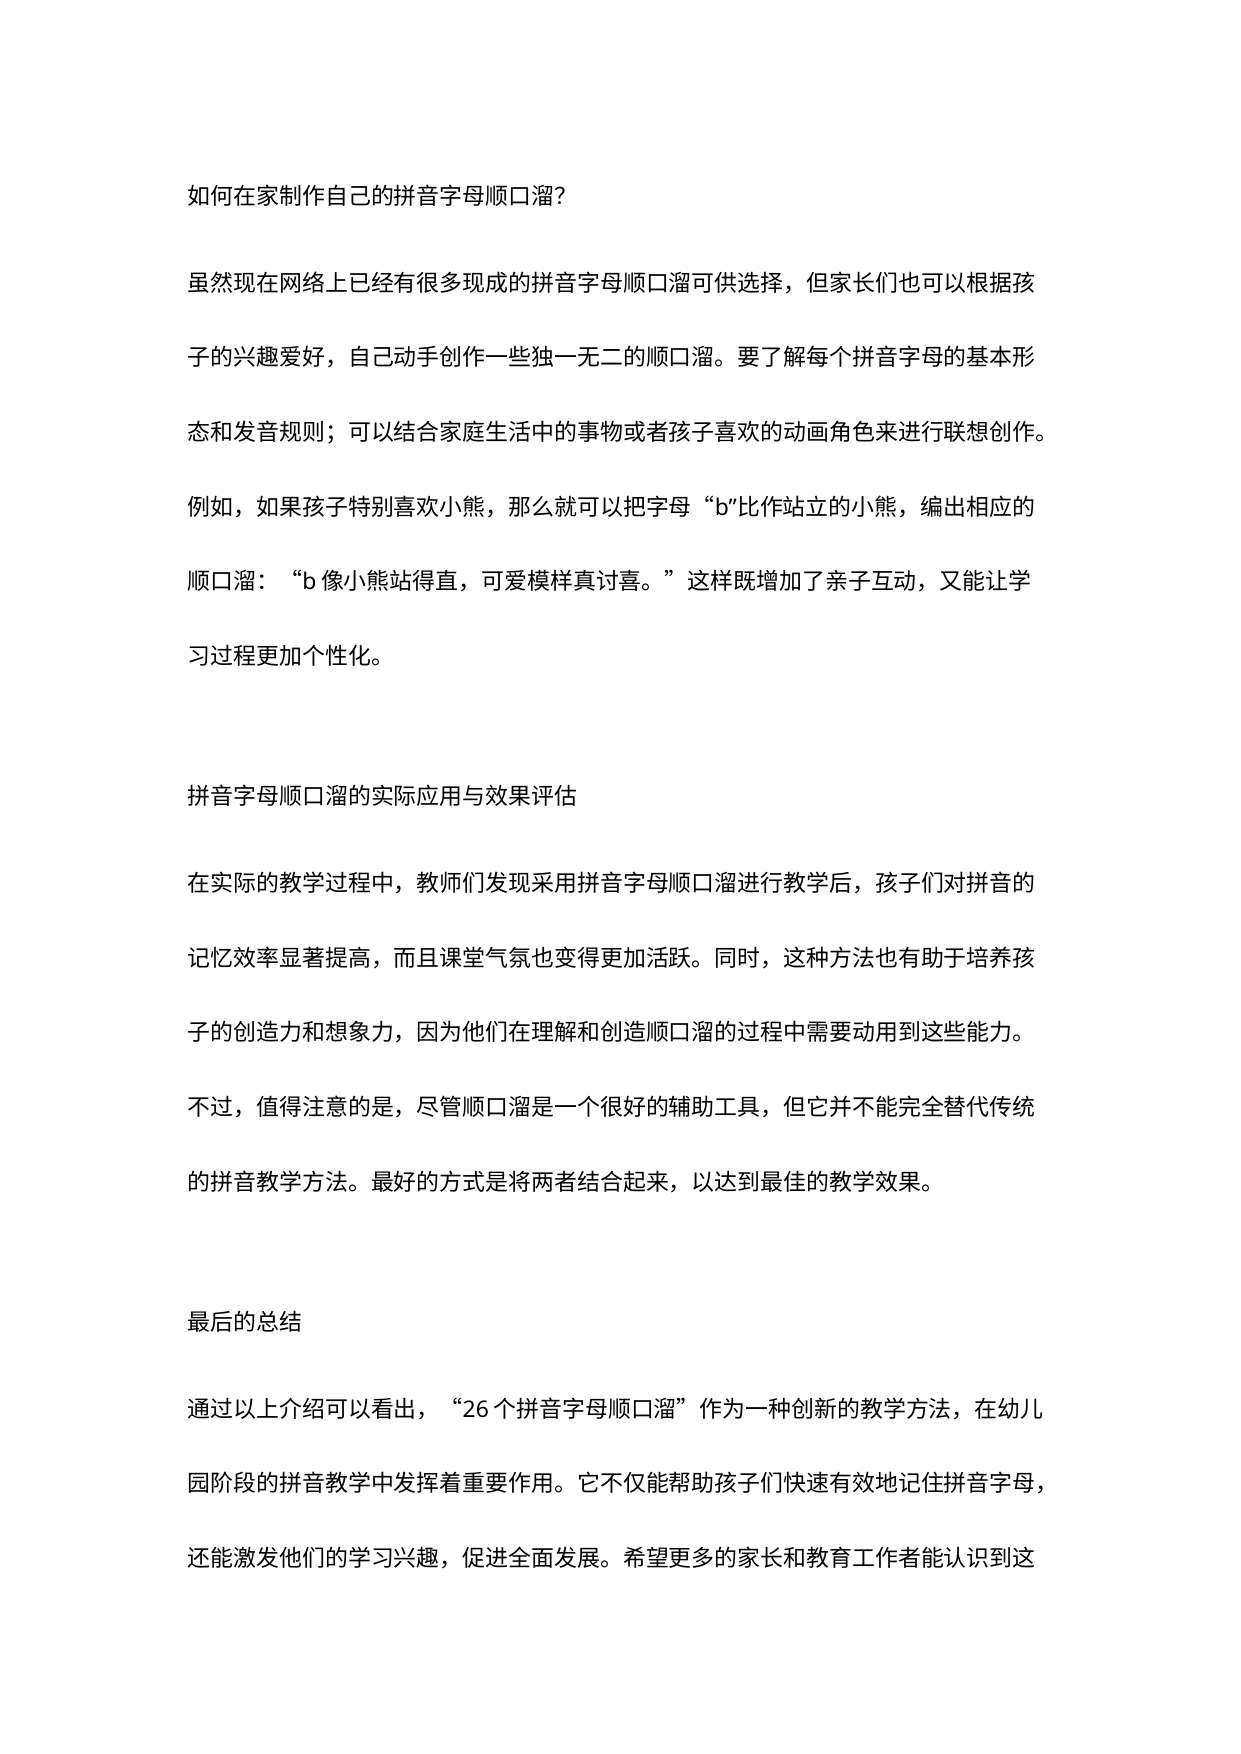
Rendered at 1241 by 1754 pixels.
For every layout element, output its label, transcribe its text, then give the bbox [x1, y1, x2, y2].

text 在实际的教学过程中，教师们发现采用拼音字母顺口溜进行教学后，孩子们对拼音的记忆效率显著提高，而且课堂气氛也变得更加活跃。同时，这种方法也有助于培养孩子的创造力和想象力，因为他们在理解和创造顺口溜的过程中需要动用到这些能力。不过，值得注意的是，尽管顺口溜是一个很好的辅助工具，但它并不能完全替代传统的拼音教学方法。最好的方式是将两者结合起来，以达到最佳的教学效果。 [187, 849, 1053, 1213]
text 虽然现在网络上已经有很多现成的拼音字母顺口溜可供选择，但家长们也可以根据孩子的兴趣爱好，自己动手创作一些独一无二的顺口溜。要了解每个拼音字母的基本形态和发音规则；可以结合家庭生活中的事物或者孩子喜欢的动画角色来进行联想创作。例如，如果孩子特别喜欢小熊，那么就可以把字母“b”比作站立的小熊，编出相应的顺口溜：“b像小熊站得直，可爱模样真讨喜。”这样既增加了亲子互动，又能让学习过程更加个性化。 [187, 248, 1053, 687]
text 拼音字母顺口溜的实际应用与效果评估 [187, 762, 1053, 827]
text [187, 1375, 1053, 1589]
text 如何在家制作自己的拼音字母顺口溜？ [187, 162, 1053, 227]
text 最后的总结 [187, 1288, 1053, 1353]
